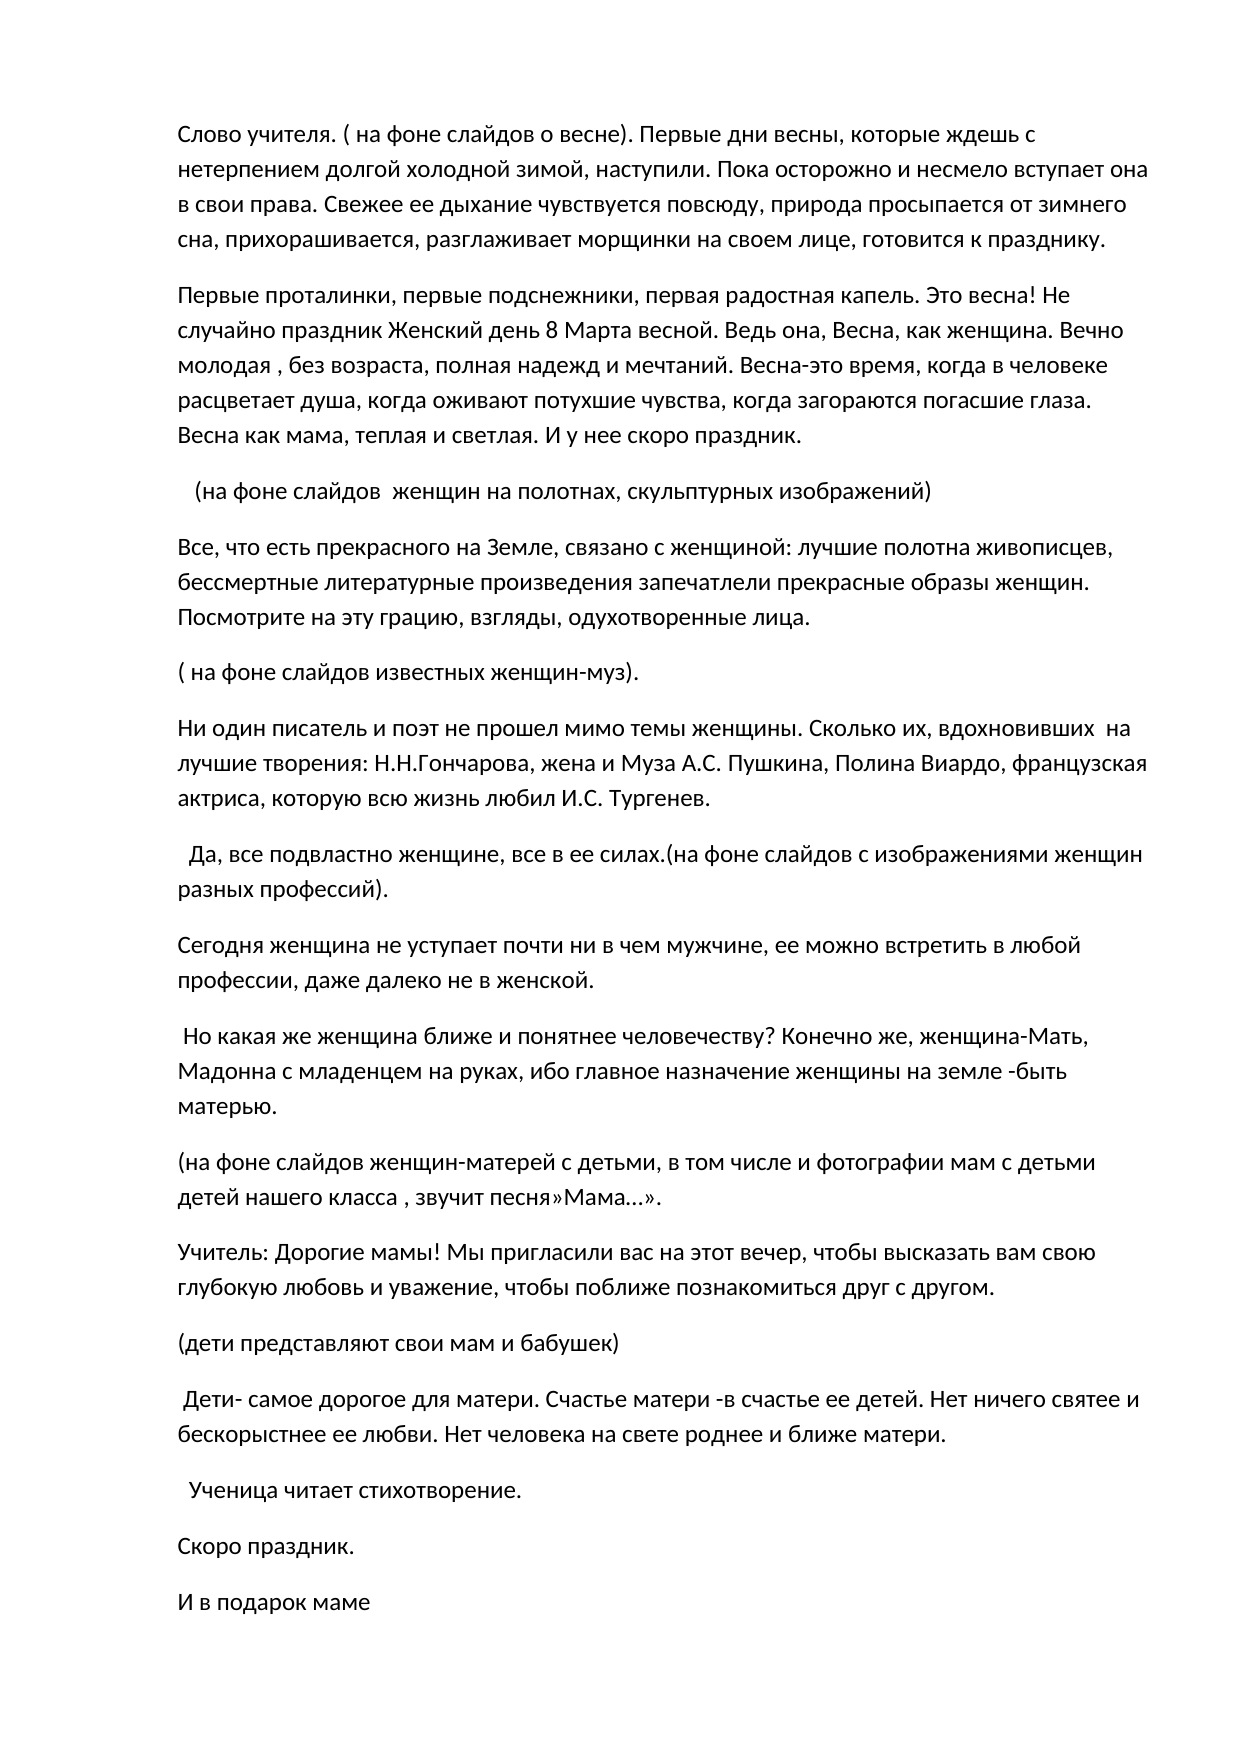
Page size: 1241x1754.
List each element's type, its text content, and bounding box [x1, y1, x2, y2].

text (дети представляют свои мам и бабушек) [177, 1327, 1152, 1358]
text Все, что есть прекрасного на Земле, связано с женщиной: лучшие полотна живописцев, бессмертные литературные произведения запечатлели прекрасные образы женщин. Посмотрите на эту грацию, взгляды, одухотворенные лица. [177, 531, 1152, 631]
text Первые проталинки, первые подснежники, первая радостная капель. Это весна! Не случайно праздник Женский день 8 Марта весной. Ведь она, Весна, как женщина. Вечно молодая , без возраста, полная надежд и мечтаний. Весна-это время, когда в человеке расцветает душа, когда оживают потухшие чувства, когда загораются погасшие глаза. Весна как мама, теплая и светлая. И у нее скоро праздник. [177, 279, 1152, 449]
text Да, все подвластно женщине, все в ее силах.(на фоне слайдов с изображениями женщин разных профессий). [177, 838, 1152, 904]
text (на фоне слайдов женщин-матерей с детьми, в том числе и фотографии мам с детьми детей нашего класса , звучит песня»Мама…». [177, 1146, 1152, 1211]
text ( на фоне слайдов известных женщин-муз). [177, 656, 1152, 687]
text Учитель: Дорогие мамы! Мы пригласили вас на этот вечер, чтобы высказать вам свою глубокую любовь и уважение, чтобы поближе познакомиться друг с другом. [177, 1236, 1152, 1302]
text Ученица читает стихотворение. [177, 1474, 1152, 1504]
text Но какая же женщина ближе и понятнее человечеству? Конечно же, женщина-Мать, Мадонна с младенцем на руках, ибо главное назначение женщины на земле -быть матерью. [177, 1020, 1152, 1120]
text Дети- самое дорогое для матери. Счастье матери -в счастье ее детей. Нет ничего святее и бескорыстнее ее любви. Нет человека на свете роднее и ближе матери. [177, 1383, 1152, 1449]
text Скоро праздник. [177, 1530, 1152, 1560]
text И в подарок маме [177, 1586, 1152, 1616]
text (на фоне слайдов женщин на полотнах, скульптурных изображений) [177, 475, 1152, 505]
text Сегодня женщина не уступает почти ни в чем мужчине, ее можно встретить в любой профессии, даже далеко не в женской. [177, 929, 1152, 994]
text Слово учителя. ( на фоне слайдов о весне). Первые дни весны, которые ждешь с нетерпением долгой холодной зимой, наступили. Пока осторожно и несмело вступает она в свои права. Свежее ее дыхание чувствуется повсюду, природа просыпается от зимнего сна, прихорашивается, разглаживает морщинки на своем лице, готовится к празднику. [177, 118, 1152, 254]
text Ни один писатель и поэт не прошел мимо темы женщины. Сколько их, вдохновивших на лучшие творения: Н.Н.Гончарова, жена и Муза А.С. Пушкина, Полина Виардо, французская актриса, которую всю жизнь любил И.С. Тургенев. [177, 712, 1152, 813]
